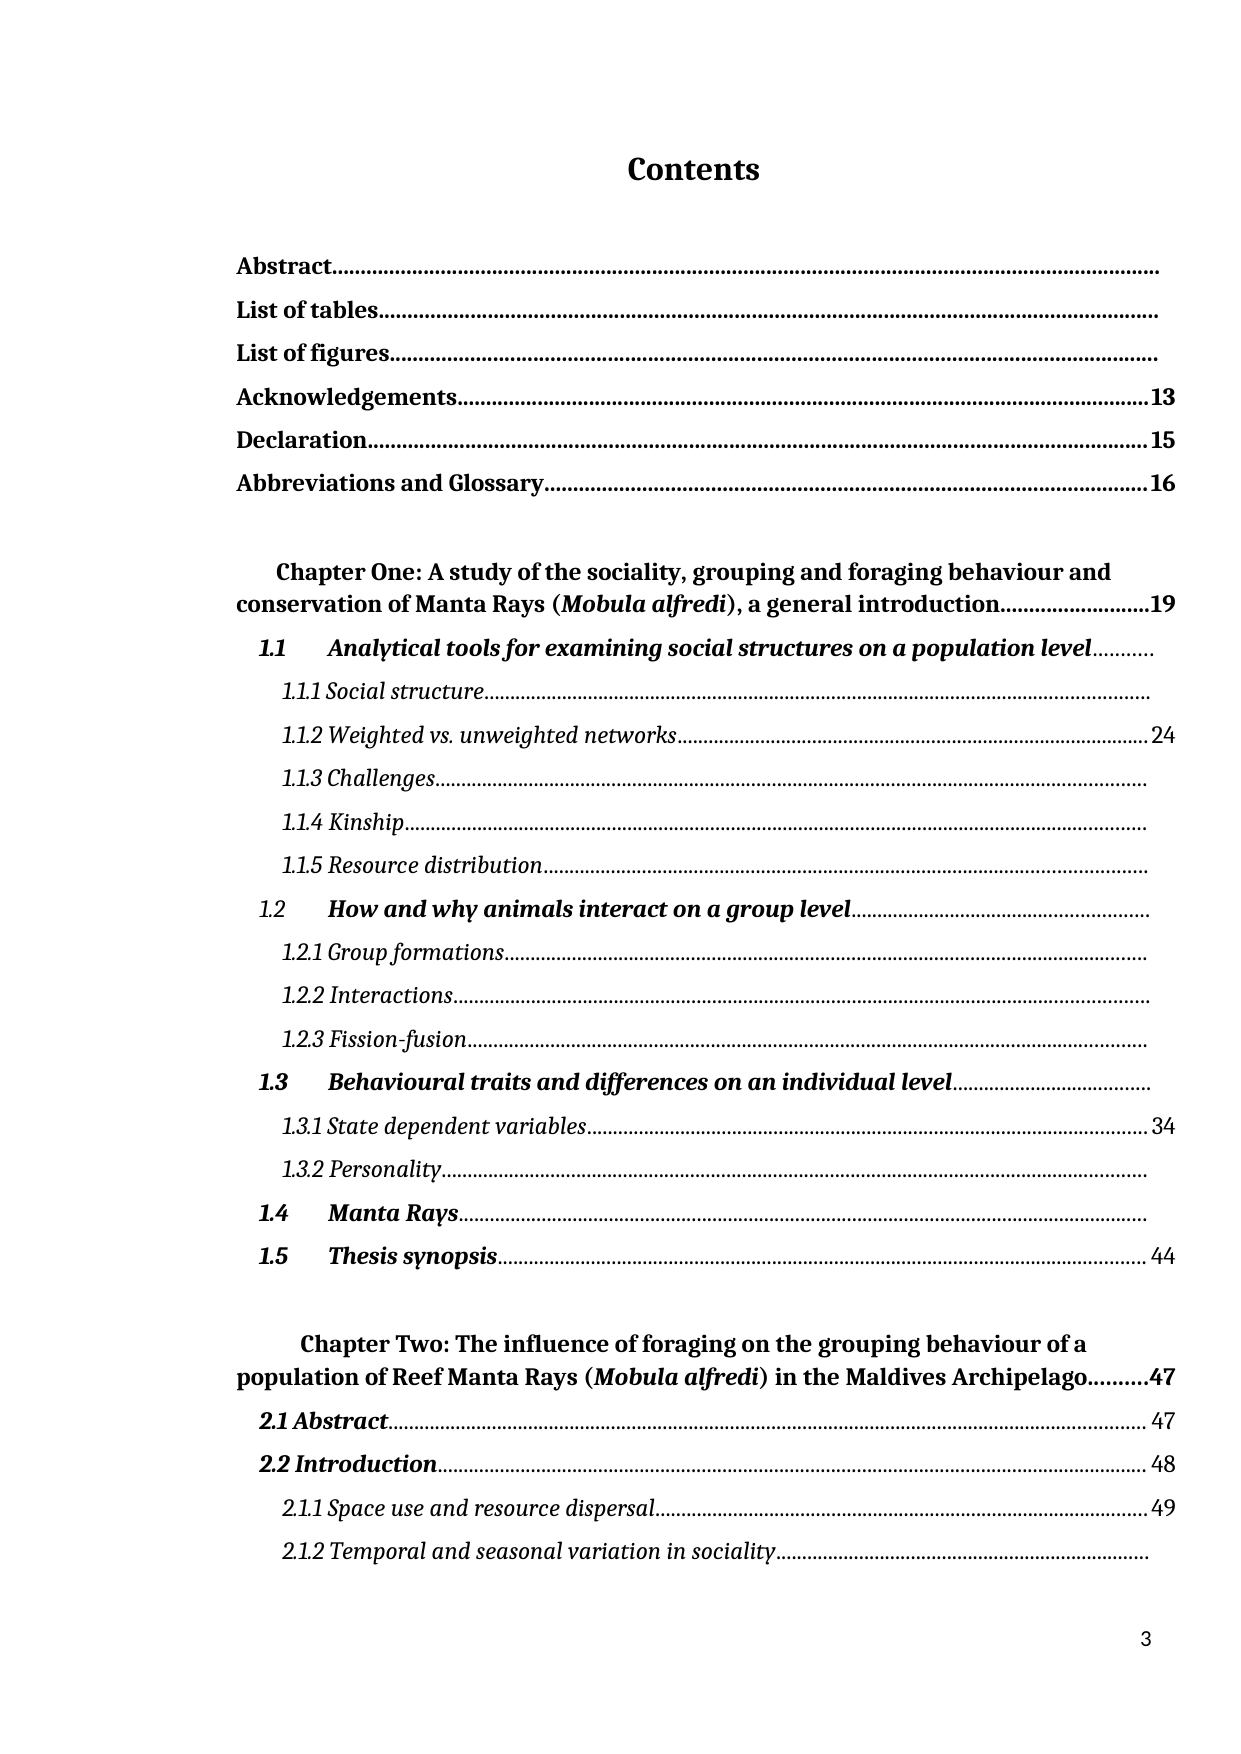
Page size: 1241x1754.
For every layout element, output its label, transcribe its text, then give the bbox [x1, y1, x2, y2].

text Contents [236, 150, 1152, 188]
